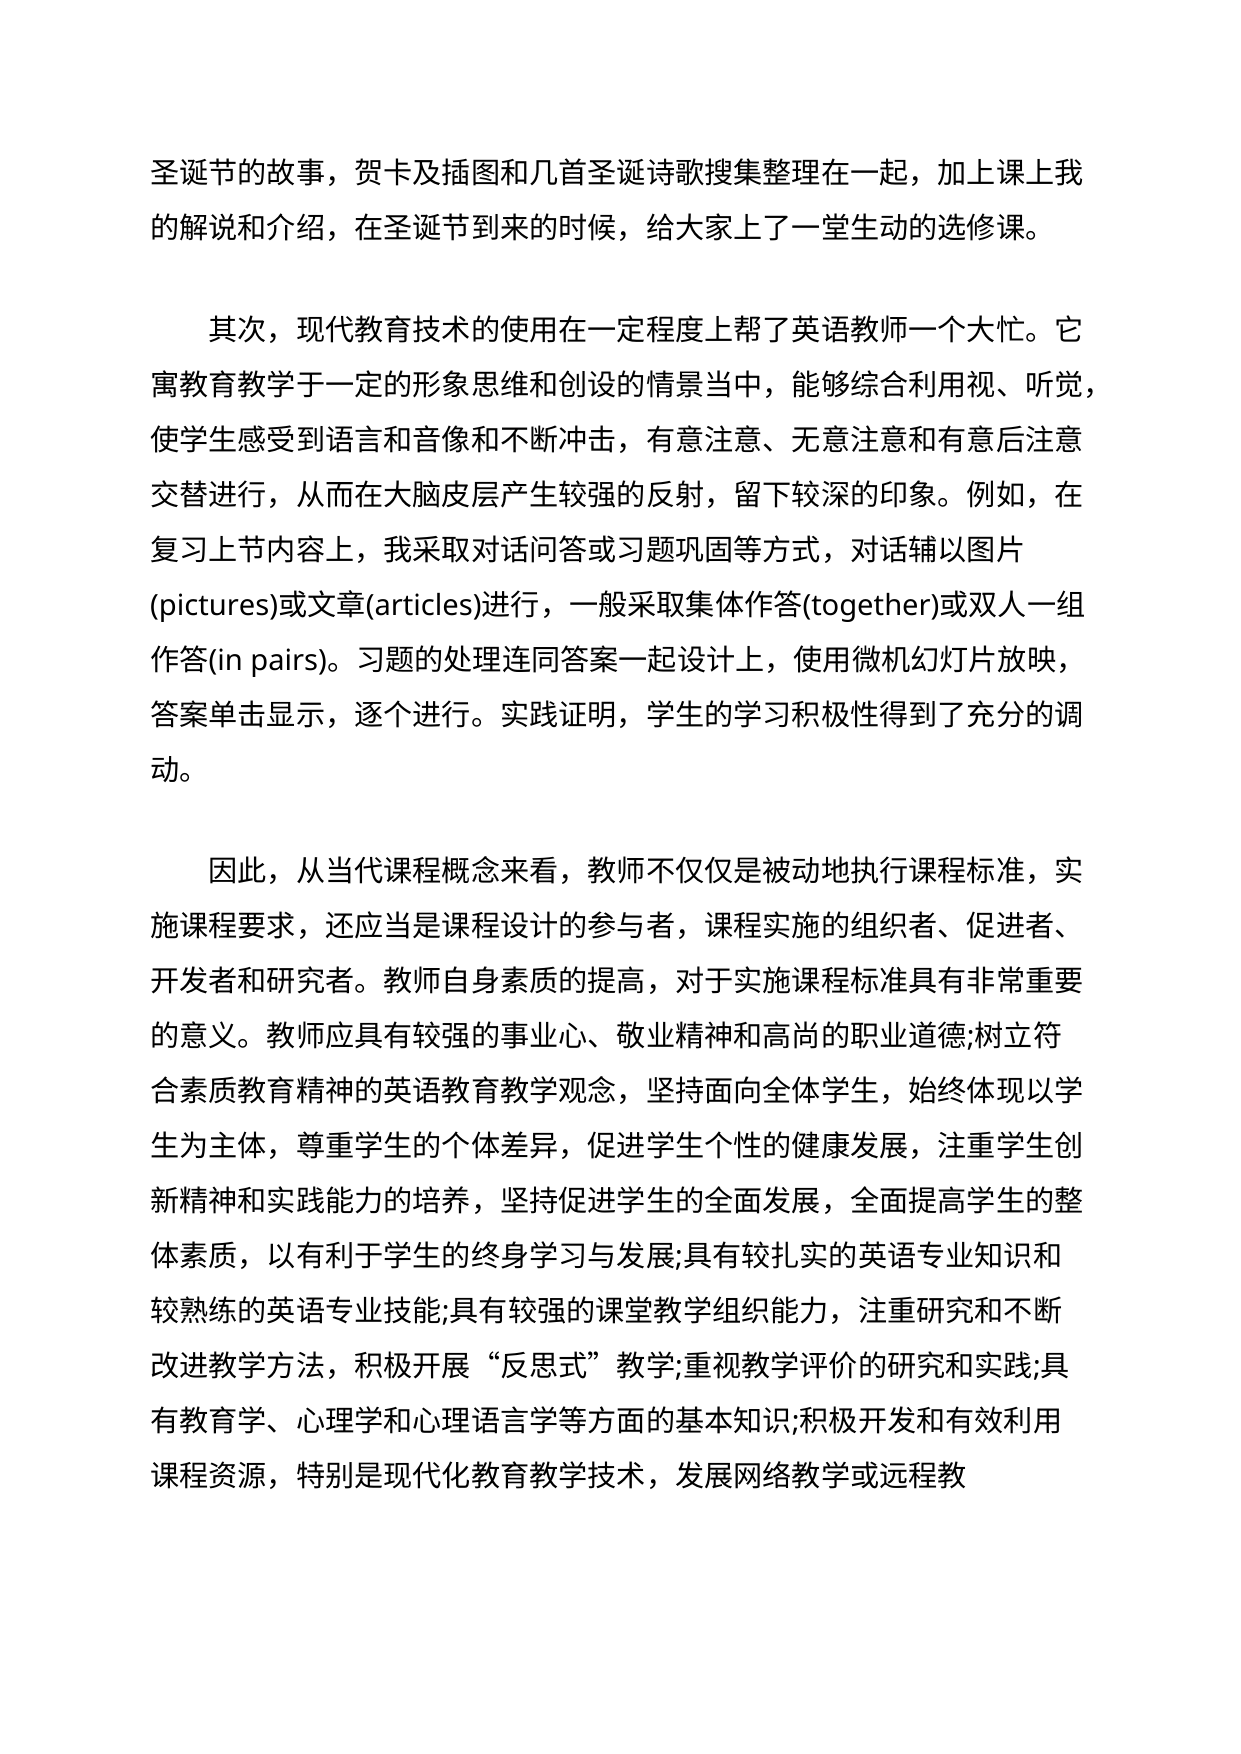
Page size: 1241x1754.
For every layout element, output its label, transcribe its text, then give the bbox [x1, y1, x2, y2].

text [150, 150, 1090, 247]
text 其次，现代教育技术的使用在一定程度上帮了英语教师一个大忙。它寓教育教学于一定的形象思维和创设的情景当中，能够综合利用视、听觉，使学生感受到语言和音像和不断冲击，有意注意、无意注意和有意后注意交替进行，从而在大脑皮层产生较强的反射，留下较深的印象。例如，在复习上节内容上，我采取对话问答或习题巩固等方式，对话辅以图片(pictures)或文章(articles)进行，一般采取集体作答(together)或双人一组作答(in pairs)。习题的处理连同答案一起设计上，使用微机幻灯片放映，答案单击显示，逐个进行。实践证明，学生的学习积极性得到了充分的调动。 [150, 307, 1090, 788]
text 因此，从当代课程概念来看，教师不仅仅是被动地执行课程标准，实施课程要求，还应当是课程设计的参与者，课程实施的组织者、促进者、开发者和研究者。教师自身素质的提高，对于实施课程标准具有非常重要的意义。教师应具有较强的事业心、敬业精神和高尚的职业道德;树立符合素质教育精神的英语教育教学观念，坚持面向全体学生，始终体现以学生为主体，尊重学生的个体差异，促进学生个性的健康发展，注重学生创新精神和实践能力的培养，坚持促进学生的全面发展，全面提高学生的整体素质，以有利于学生的终身学习与发展;具有较扎实的英语专业知识和较熟练的英语专业技能;具有较强的课堂教学组织能力，注重研究和不断改进教学方法，积极开展“反思式”教学;重视教学评价的研究和实践;具有教育学、心理学和心理语言学等方面的基本知识;积极开发和有效利用课程资源，特别是现代化教育教学技术，发展网络教学或远程教 [150, 848, 1090, 1494]
